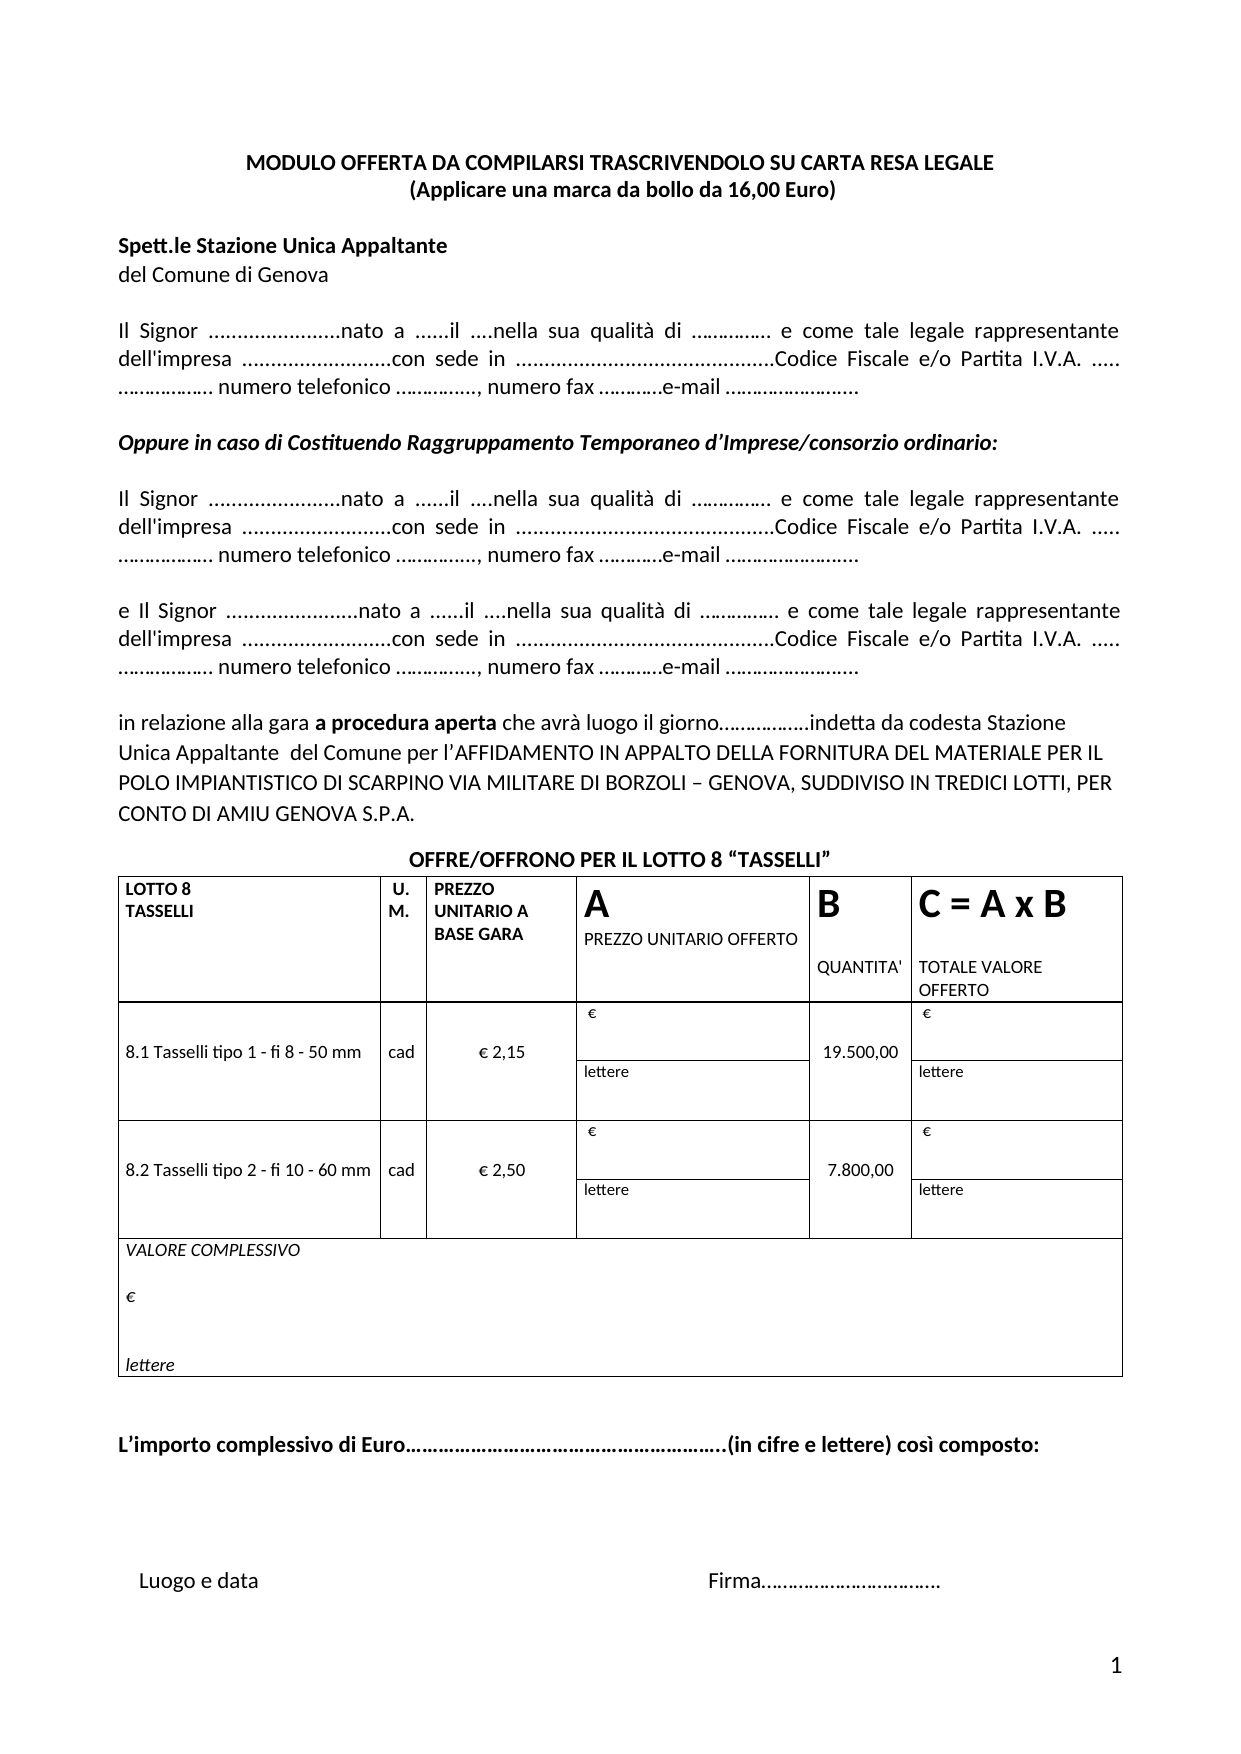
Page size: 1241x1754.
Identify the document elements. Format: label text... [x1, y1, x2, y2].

table_cell lettere [912, 1180, 1122, 1238]
table_cell lettere [577, 1061, 809, 1119]
text Il Signor .......................nato a ......il ....nella sua qualità di …………… e come tale legale rappresentante dell'impresa ..........................con sede in .............................................Codice Fiscale e/o Partita I.V.A. .....……………… numero telefonico …………..., numero fax …………e-mail ………………….... [118, 316, 1122, 400]
table_cell 19.500,00 [810, 1003, 911, 1119]
table_header U.M. [381, 877, 426, 1001]
table_cell € 2,50 [427, 1121, 576, 1238]
subtitle Luogo e data Firma……………………………. [118, 1566, 1122, 1594]
text in relazione alla gara a procedura aperta che avrà luogo il giorno……………..indetta da codesta Stazione Unica Appaltante del Comune per l’AFFIDAMENTO IN APPALTO DELLA FORNITURA DEL MATERIALE PER IL POLO IMPIANTISTICO DI SCARPINO VIA MILITARE DI BORZOLI – GENOVA, SUDDIVISO IN TREDICI LOTTI, PER CONTO DI AMIU GENOVA S.P.A. [118, 708, 1122, 827]
table_cell 8.2 Tasselli tipo 2 - fi 10 - 60 mm [119, 1121, 380, 1238]
text Il Signor .......................nato a ......il ....nella sua qualità di …………… e come tale legale rappresentante dell'impresa ..........................con sede in .............................................Codice Fiscale e/o Partita I.V.A. .....……………… numero telefonico …………..., numero fax …………e-mail ………………….... [118, 484, 1122, 568]
table_cell 7.800,00 [810, 1121, 911, 1238]
table_cell € [577, 1003, 809, 1060]
table_cell € [912, 1003, 1122, 1060]
table_cell cad [381, 1121, 426, 1238]
text Spett.le Stazione Unica Appaltante [118, 232, 1122, 260]
table_header A PREZZO UNITARIO OFFERTO [577, 877, 809, 1001]
text del Comune di Genova [118, 260, 1122, 288]
text e Il Signor .......................nato a ......il ....nella sua qualità di …………… e come tale legale rappresentante dell'impresa ..........................con sede in .............................................Codice Fiscale e/o Partita I.V.A. .....……………… numero telefonico …………..., numero fax …………e-mail ………………….... [118, 596, 1122, 680]
text L’importo complessivo di Euro…………………………………………………..(in cifre e lettere) così composto: [118, 1430, 1122, 1458]
table_header PREZZO UNITARIO A BASE GARA [427, 877, 576, 1001]
text OFFRE/OFFRONO PER IL LOTTO 8 “TASSELLI” [118, 846, 1122, 873]
text (Applicare una marca da bollo da 16,00 Euro) [118, 176, 1122, 204]
table_cell VALORE COMPLESSIVO € lettere [119, 1239, 1122, 1376]
subtitle MODULO OFFERTA DA COMPILARSI TRASCRIVENDOLO SU CARTA RESA LEGALE [118, 148, 1122, 176]
table_header C = A x B TOTALE VALORE OFFERTO [912, 877, 1122, 1001]
table_cell cad [381, 1003, 426, 1119]
table_header LOTTO 8 TASSELLI [119, 877, 380, 1001]
table_header B QUANTITA' [810, 877, 911, 1001]
table_cell 8.1 Tasselli tipo 1 - fi 8 - 50 mm [119, 1003, 380, 1119]
table_cell € 2,15 [427, 1003, 576, 1119]
table_cell lettere [912, 1061, 1122, 1119]
table_cell lettere [577, 1180, 809, 1238]
table_cell € [577, 1121, 809, 1178]
table_cell € [912, 1121, 1122, 1178]
text Oppure in caso di Costituendo Raggruppamento Temporaneo d’Imprese/consorzio ordinario: [118, 428, 1122, 456]
